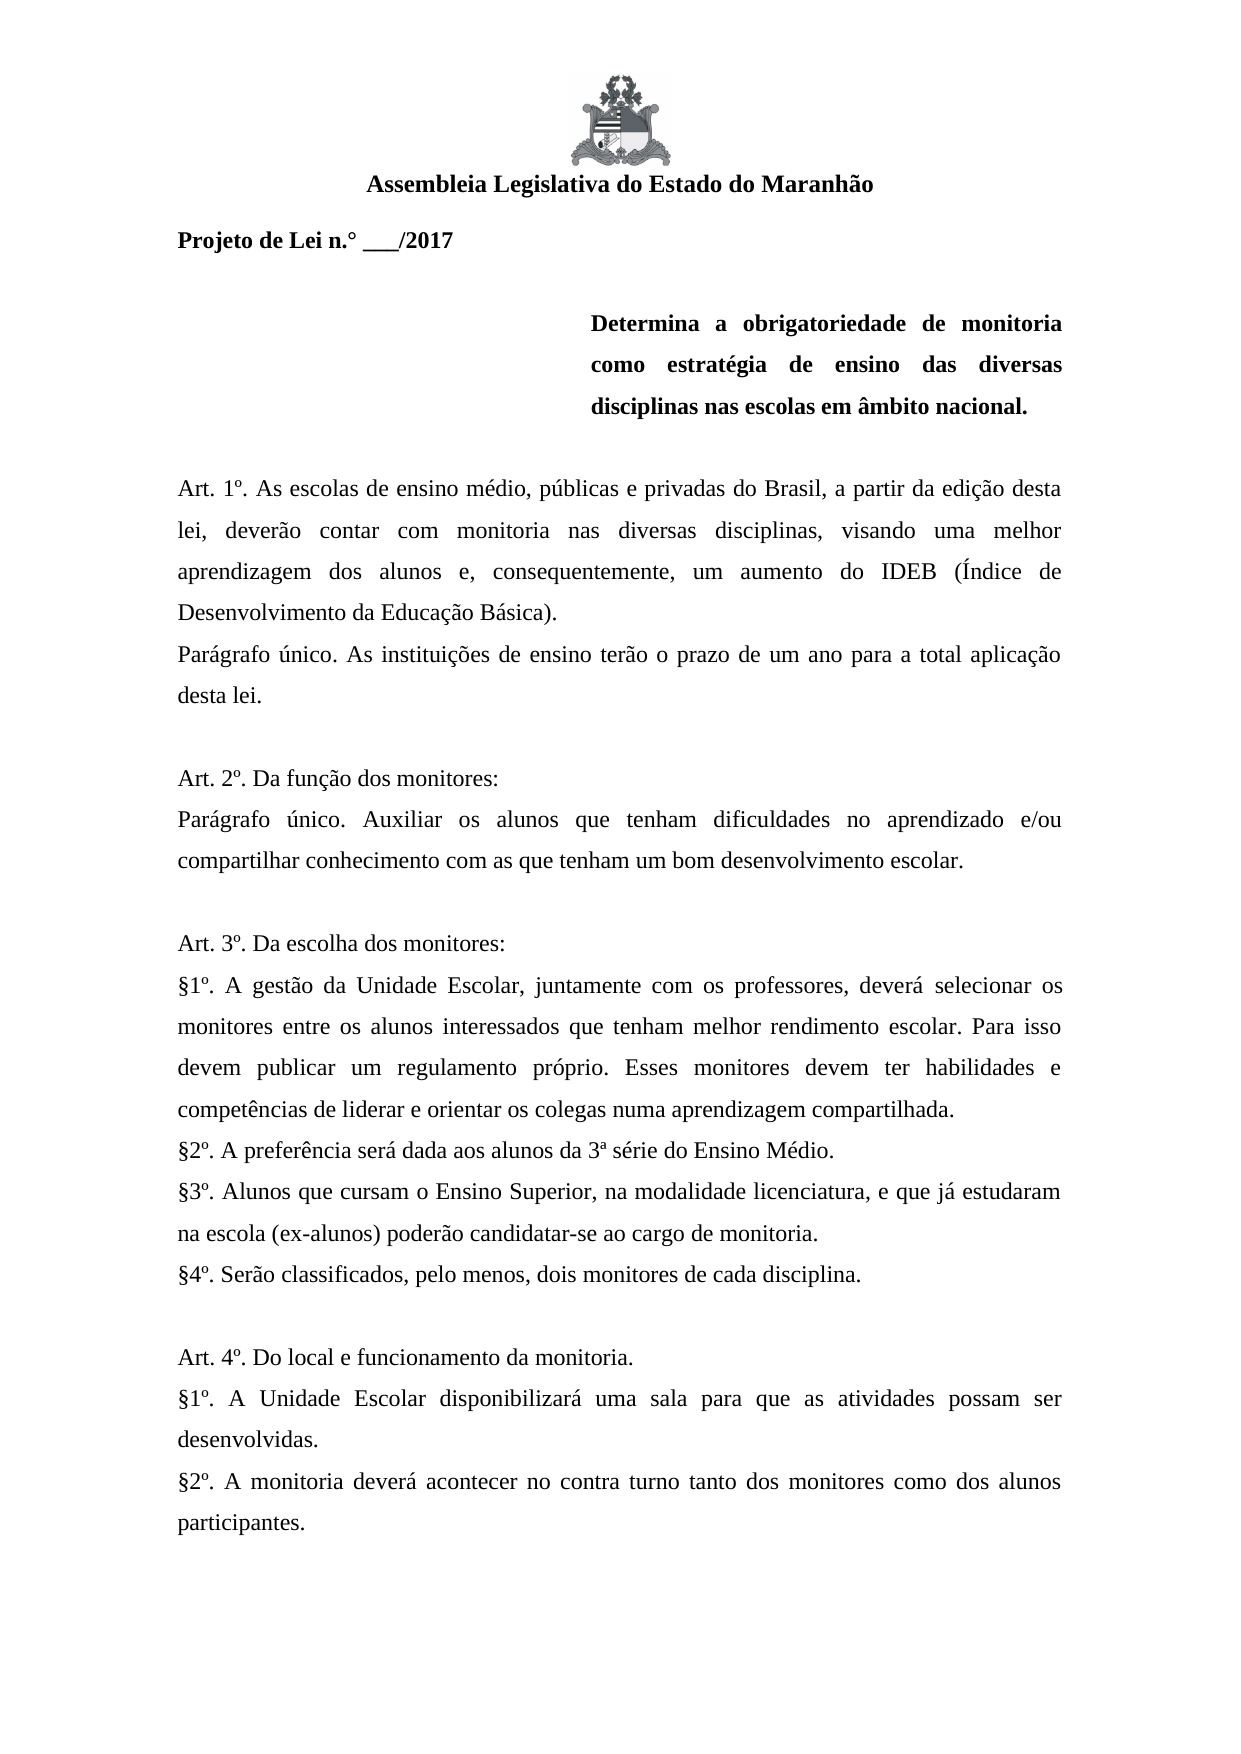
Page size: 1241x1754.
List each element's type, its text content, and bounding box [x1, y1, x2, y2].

text §2º. A preferência será dada aos alunos da 3ª série do Ensino Médio. [177, 1136, 1063, 1164]
text Art. 2º. Da função dos monitores: [177, 764, 1063, 791]
text §3º. Alunos que cursam o Ensino Superior, na modalidade licenciatura, e que já estudaram na escola (ex-alunos) poderão candidatar-se ao cargo de monitoria. [177, 1177, 1063, 1246]
text §4º. Serão classificados, pelo menos, dois monitores de cada disciplina. [177, 1260, 1063, 1288]
text Art. 4º. Do local e funcionamento da monitoria. [177, 1343, 1063, 1370]
text §1º. A Unidade Escolar disponibilizará uma sala para que as atividades possam ser desenvolvidas. [177, 1384, 1063, 1453]
text Determina a obrigatoriedade de monitoria como estratégia de ensino das diversas disciplinas nas escolas em âmbito nacional. [591, 309, 1063, 419]
text Projeto de Lei n.° ___/2017 [177, 226, 1063, 254]
text Art. 1º. As escolas de ensino médio, públicas e privadas do Brasil, a partir da edição desta lei, deverão contar com monitoria nas diversas disciplinas, visando uma melhor aprendizagem dos alunos e, consequentemente, um aumento do IDEB (Índice de Desenvolvimento da Educação Básica). [177, 474, 1063, 626]
text §2º. A monitoria deverá acontecer no contra turno tanto dos monitores como dos alunos participantes. [177, 1467, 1063, 1536]
text Art. 3º. Da escolha dos monitores: [177, 929, 1063, 957]
text Parágrafo único. Auxiliar os alunos que tenham dificuldades no aprendizado e/ou compartilhar conhecimento com as que tenham um bom desenvolvimento escolar. [177, 805, 1063, 874]
picture [569, 73, 672, 169]
text Parágrafo único. As instituições de ensino terão o prazo de um ano para a total aplicação desta lei. [177, 640, 1063, 709]
text §1º. A gestão da Unidade Escolar, juntamente com os professores, deverá selecionar os monitores entre os alunos interessados que tenham melhor rendimento escolar. Para isso devem publicar um regulamento próprio. Esses monitores devem ter habilidades e competências de liderar e orientar os colegas numa aprendizagem compartilhada. [177, 971, 1063, 1122]
